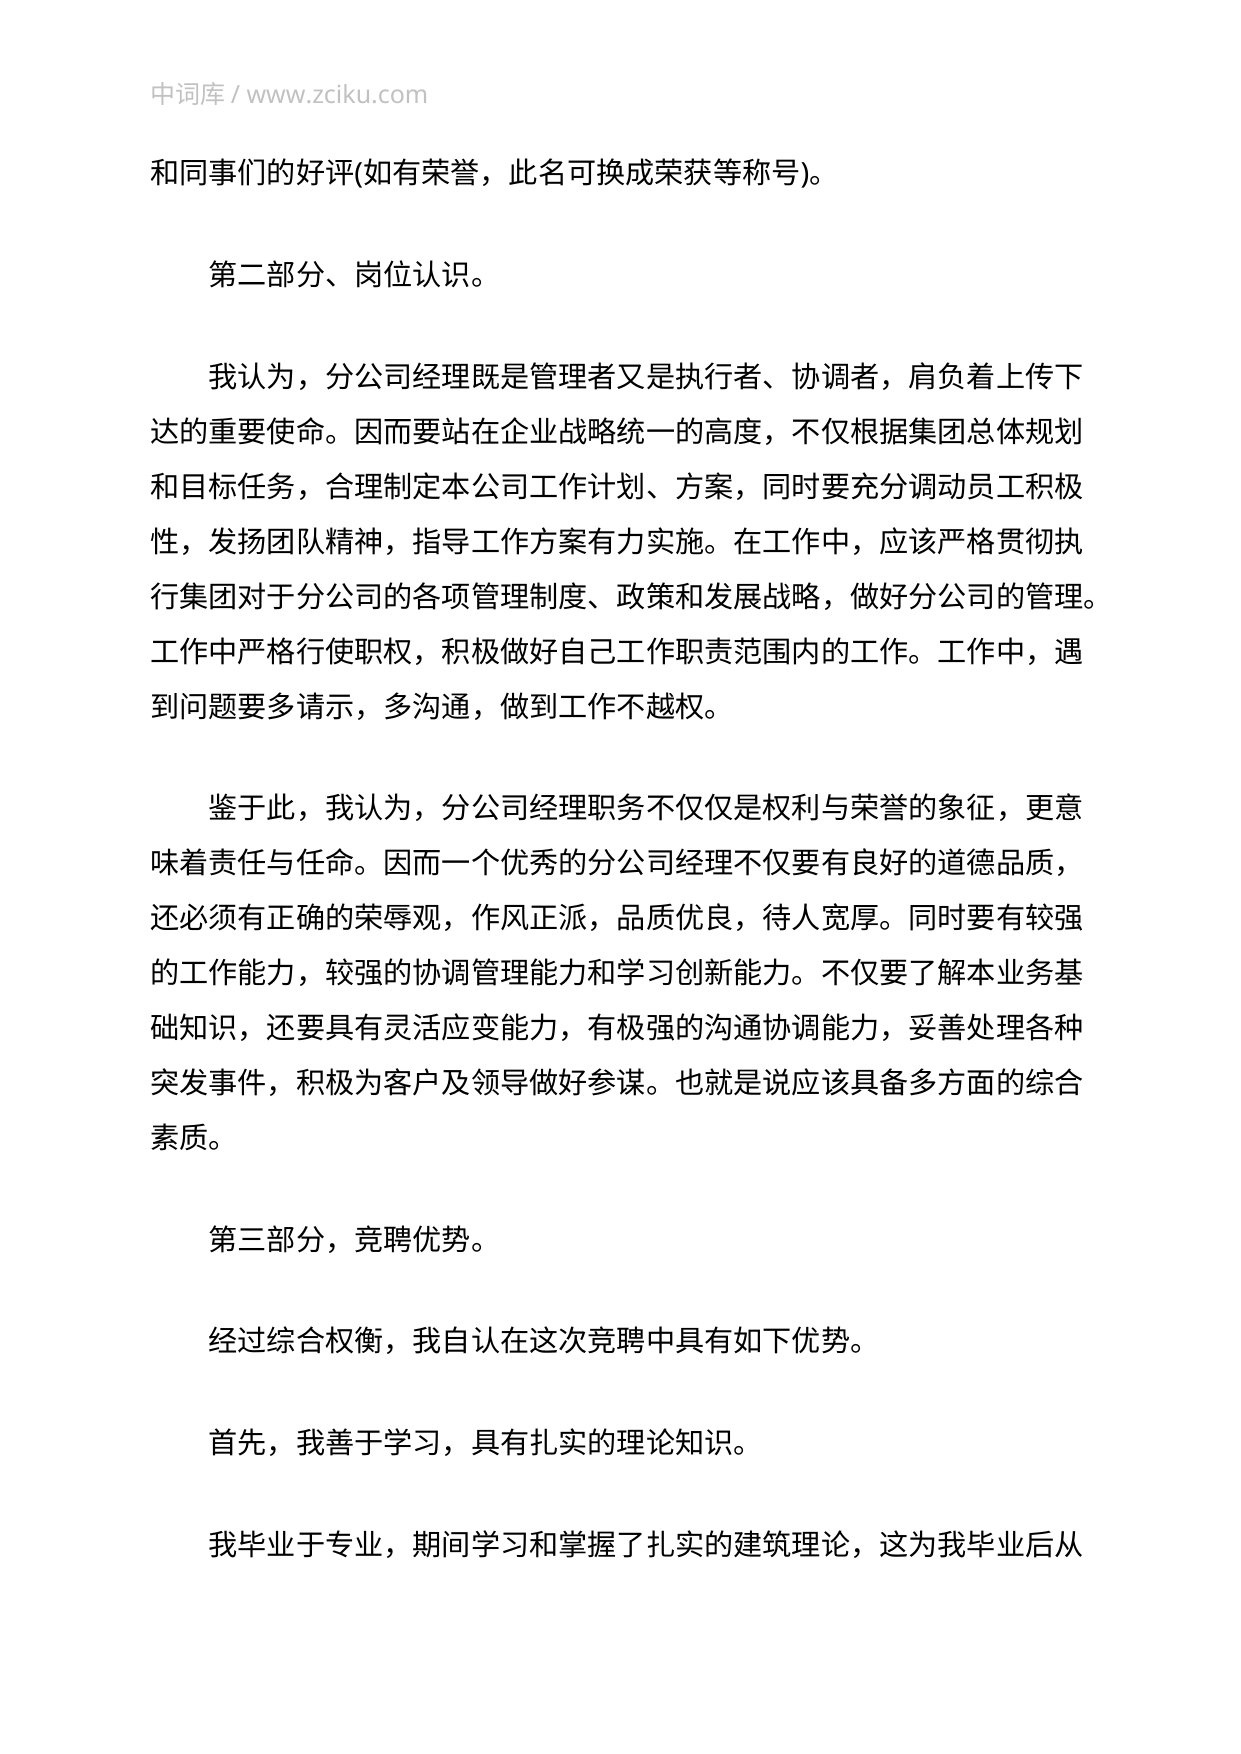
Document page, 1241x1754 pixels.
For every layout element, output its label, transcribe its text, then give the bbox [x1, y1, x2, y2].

text 第三部分，竞聘优势。 [150, 1216, 1090, 1258]
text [150, 1521, 1090, 1564]
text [150, 150, 1090, 192]
text 我认为，分公司经理既是管理者又是执行者、协调者，肩负着上传下达的重要使命。因而要站在企业战略统一的高度，不仅根据集团总体规划和目标任务，合理制定本公司工作计划、方案，同时要充分调动员工积极性，发扬团队精神，指导工作方案有力实施。在工作中，应该严格贯彻执行集团对于分公司的各项管理制度、政策和发展战略，做好分公司的管理。工作中严格行使职权，积极做好自己工作职责范围内的工作。工作中，遇到问题要多请示，多沟通，做到工作不越权。 [150, 354, 1090, 725]
text 第二部分、岗位认识。 [150, 252, 1090, 294]
text 首先，我善于学习，具有扎实的理论知识。 [150, 1419, 1090, 1462]
text 鉴于此，我认为，分公司经理职务不仅仅是权利与荣誉的象征，更意味着责任与任命。因而一个优秀的分公司经理不仅要有良好的道德品质，还必须有正确的荣辱观，作风正派，品质优良，待人宽厚。同时要有较强的工作能力，较强的协调管理能力和学习创新能力。不仅要了解本业务基础知识，还要具有灵活应变能力，有极强的沟通协调能力，妥善处理各种突发事件，积极为客户及领导做好参谋。也就是说应该具备多方面的综合素质。 [150, 785, 1090, 1157]
text 经过综合权衡，我自认在这次竞聘中具有如下优势。 [150, 1318, 1090, 1360]
